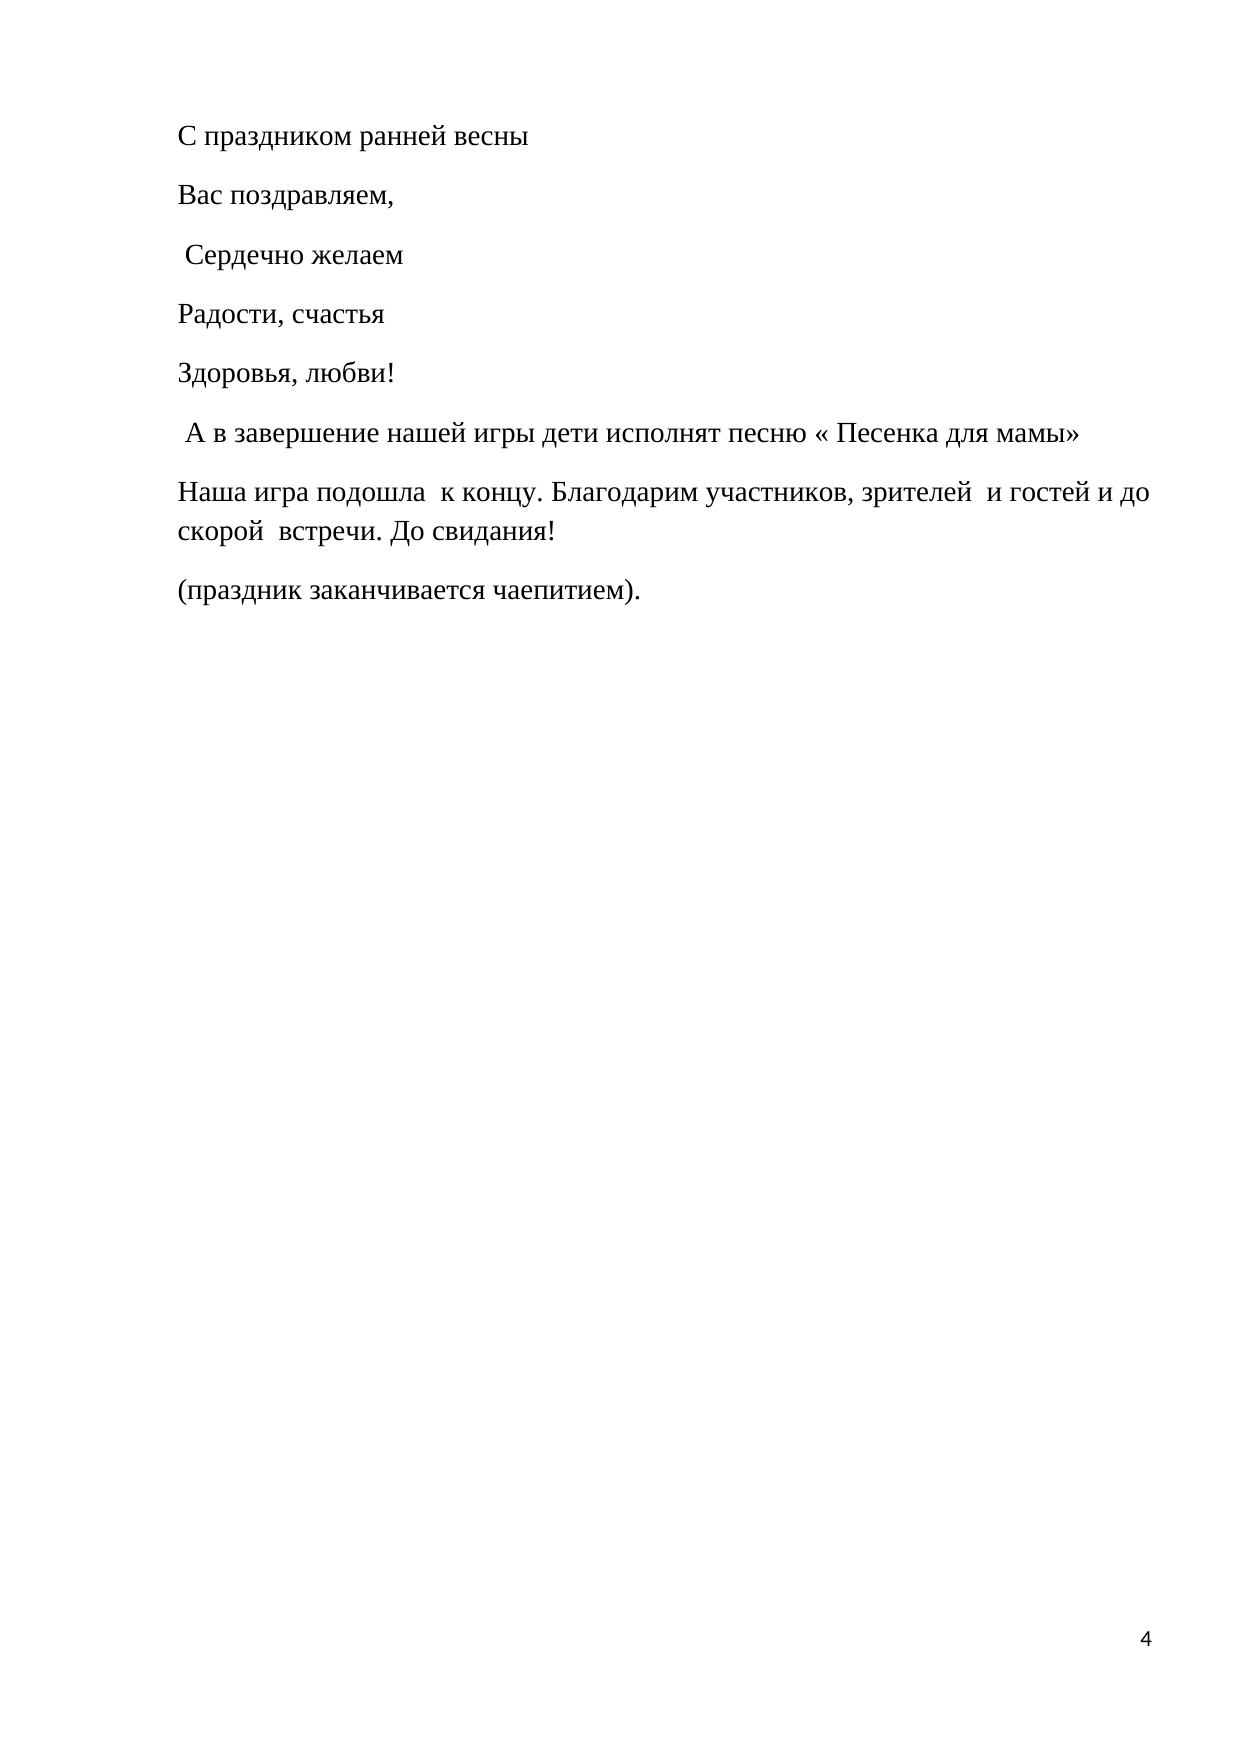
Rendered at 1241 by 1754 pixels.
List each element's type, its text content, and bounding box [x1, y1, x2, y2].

text Радости, счастья [177, 296, 1152, 330]
text (праздник заканчивается чаепитием). [177, 572, 1152, 606]
text Сердечно желаем [177, 237, 1152, 270]
text Здоровья, любви! [177, 356, 1152, 389]
text Вас поздравляем, [177, 177, 1152, 211]
text Наша игра подошла к концу. Благодарим участников, зрителей и гостей и до скорой встречи. До свидания! [177, 474, 1152, 546]
text С праздником ранней весны [177, 118, 1152, 152]
text А в завершение нашей игры дети исполнят песню « Песенка для мамы» [177, 415, 1152, 448]
